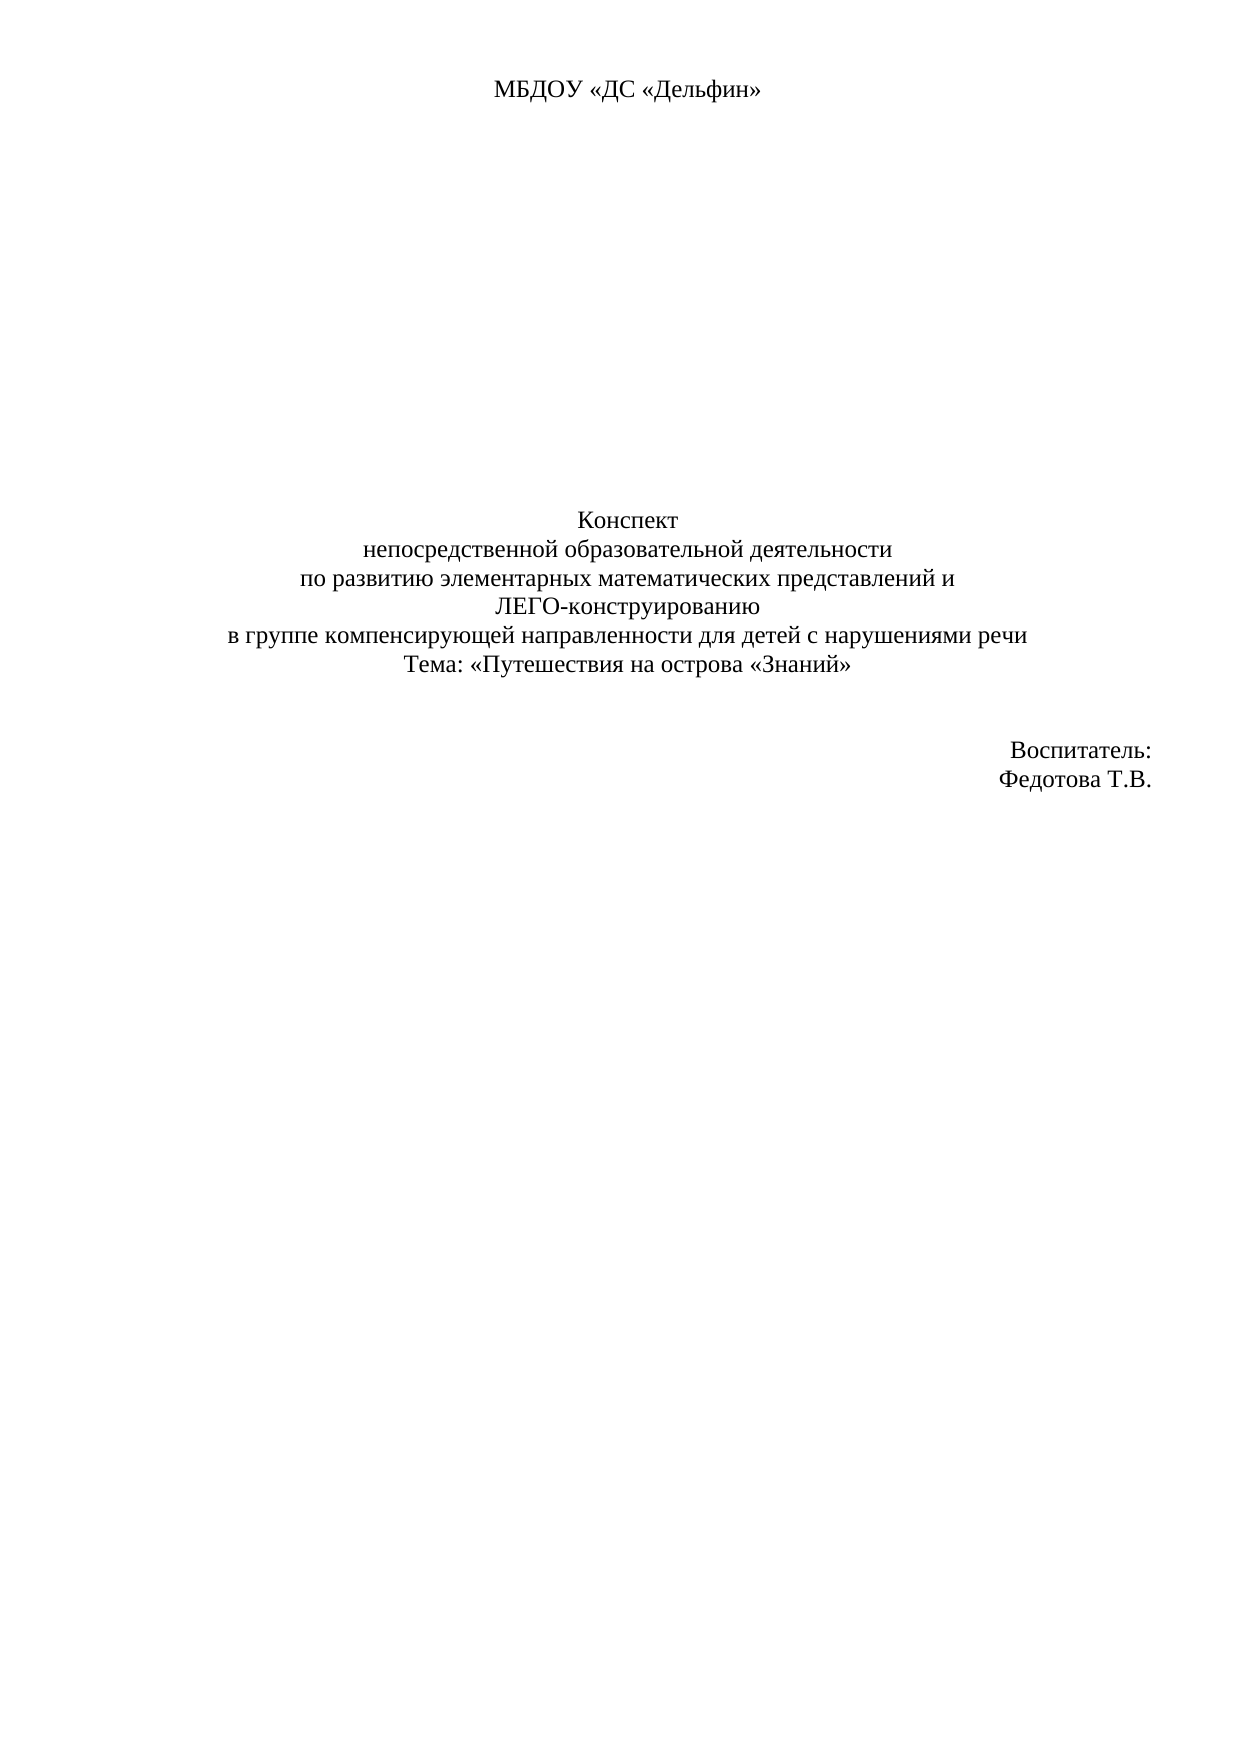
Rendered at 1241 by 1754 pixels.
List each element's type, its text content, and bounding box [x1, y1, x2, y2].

text Конспект [103, 505, 1152, 534]
text ЛЕГО-конструированию [103, 591, 1152, 620]
text в группе компенсирующей направленности для детей с нарушениями речи [103, 620, 1152, 649]
text Воспитатель: [103, 735, 1152, 764]
text непосредственной образовательной деятельности [103, 534, 1152, 563]
text Тема: «Путешествия на острова «Знаний» [103, 649, 1152, 678]
text МБДОУ «ДС «Дельфин» [103, 74, 1152, 103]
text по развитию элементарных математических представлений и [103, 563, 1152, 591]
text Федотова Т.В. [103, 764, 1152, 793]
